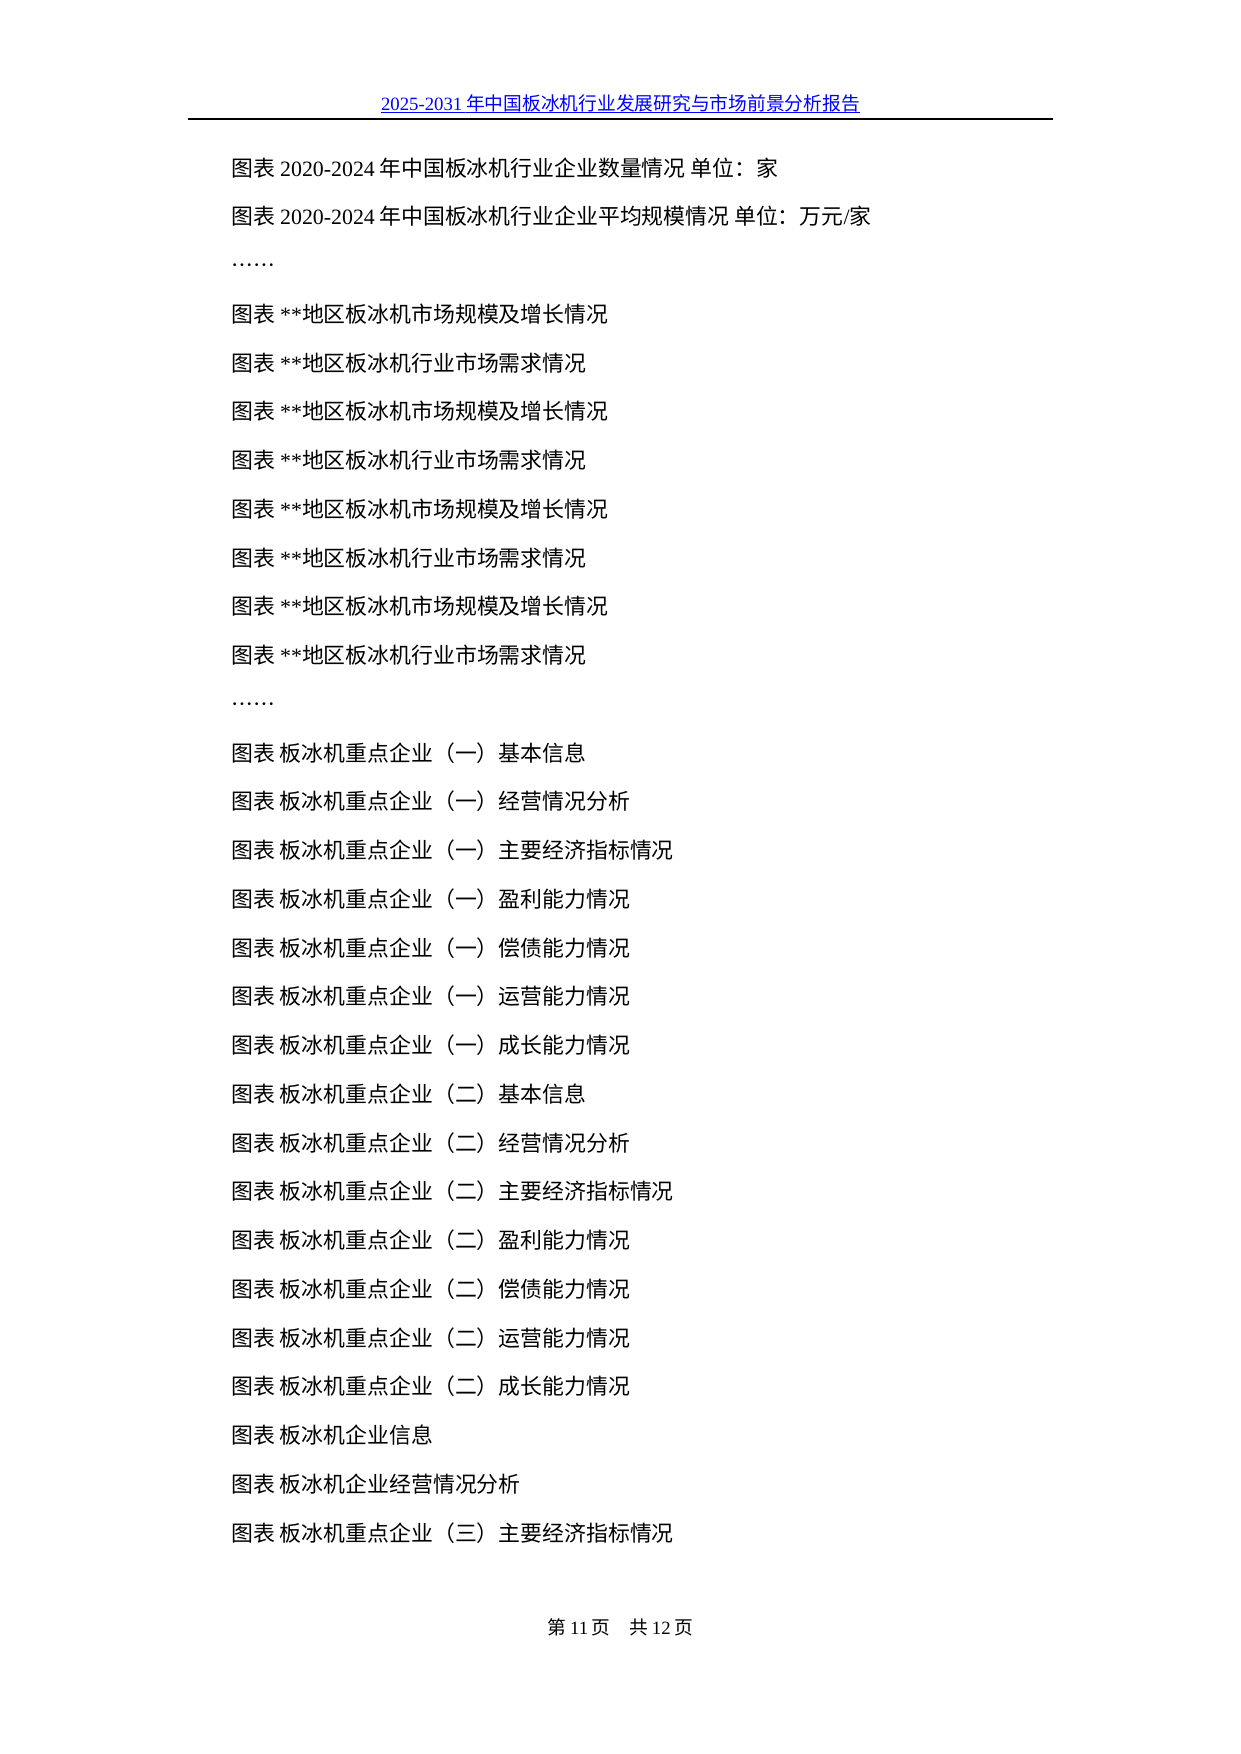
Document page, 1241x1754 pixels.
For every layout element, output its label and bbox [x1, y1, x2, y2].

text [187, 150, 1053, 1548]
